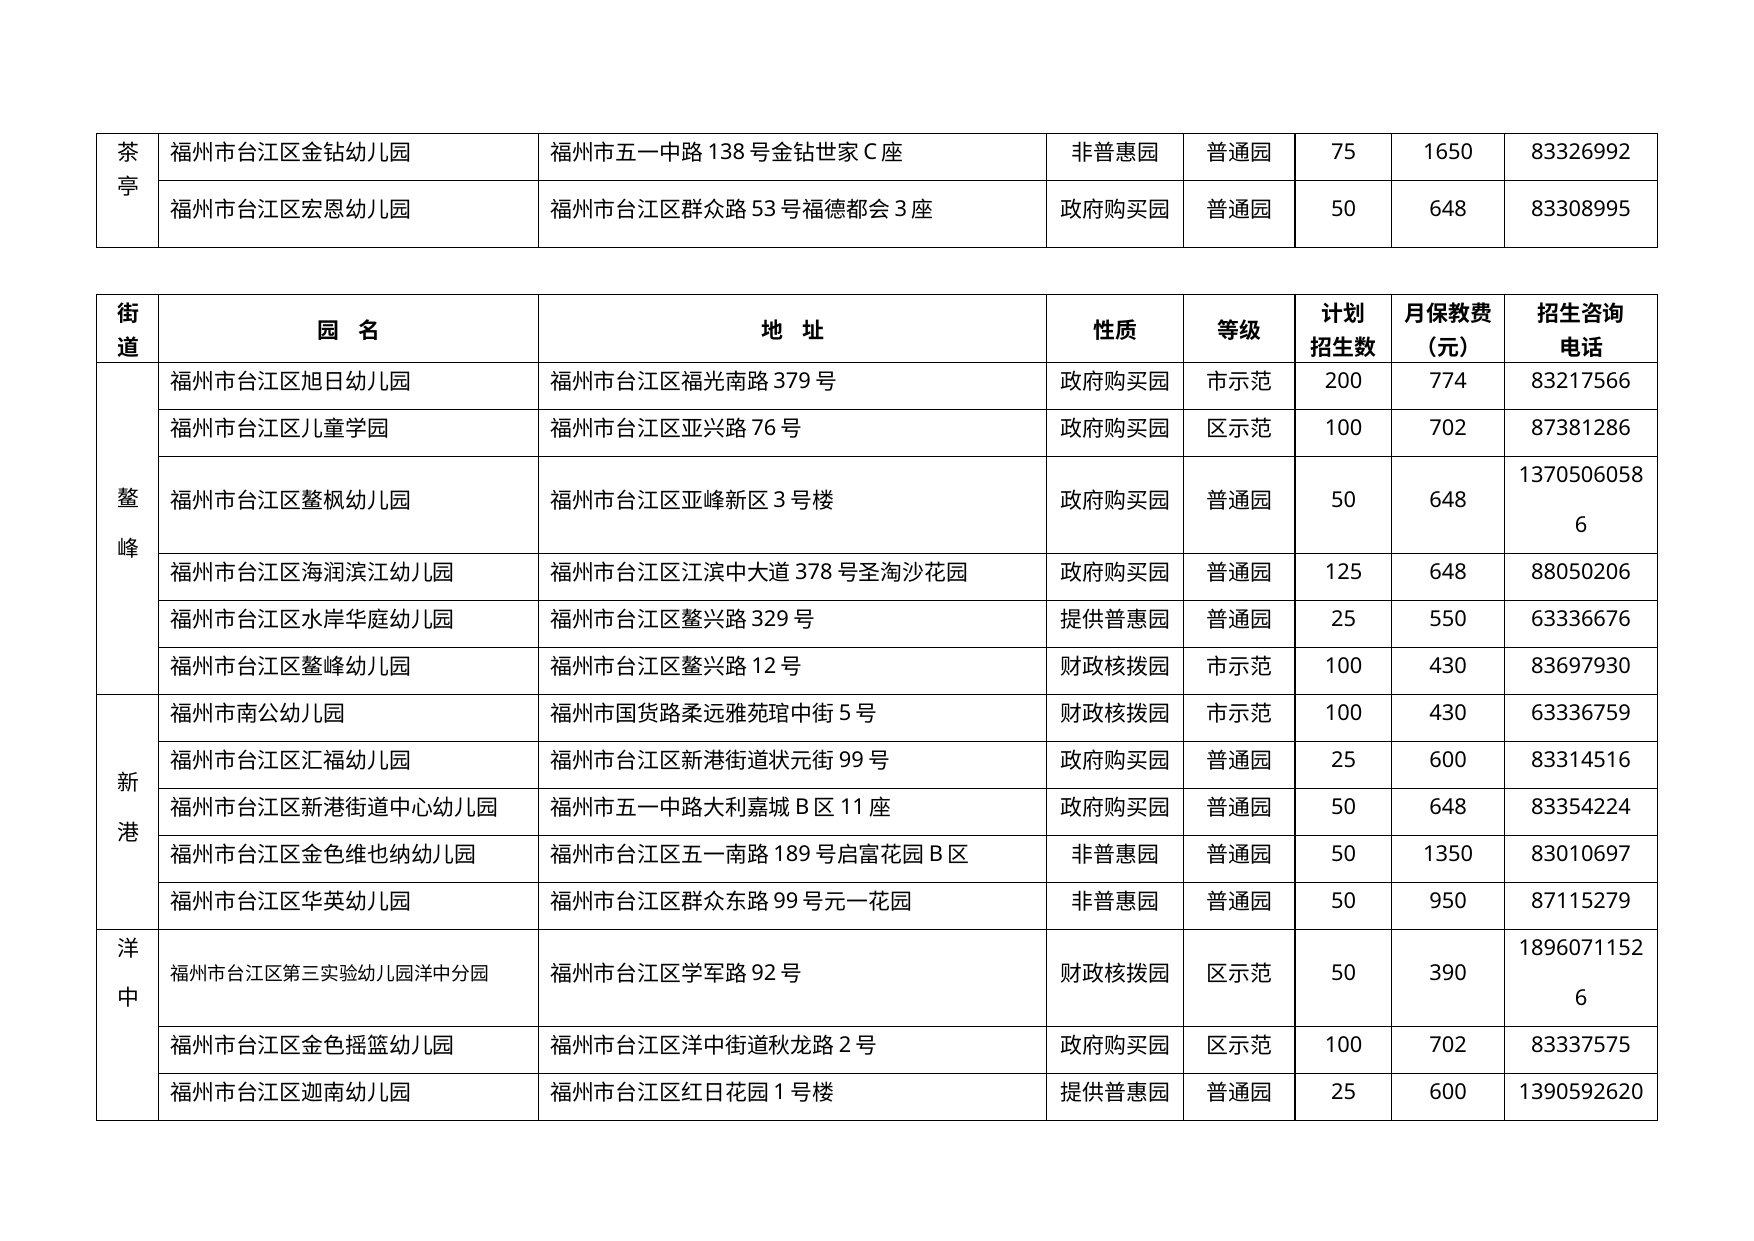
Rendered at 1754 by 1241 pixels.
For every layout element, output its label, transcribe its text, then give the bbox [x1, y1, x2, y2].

table_cell 18960711526 [1505, 930, 1657, 1026]
table_cell 福州市五一中路大利嘉城B区11座 [539, 789, 1046, 835]
table_cell 430 [1392, 695, 1504, 741]
table_cell 普通园 [1184, 1074, 1294, 1120]
table_cell 1650 [1392, 134, 1504, 180]
table_cell 福州市台江区新港街道中心幼儿园 [159, 789, 538, 835]
table_cell 83010697 [1505, 836, 1657, 882]
table_cell 福州市台江区金色摇篮幼儿园 [159, 1027, 538, 1073]
table_cell 普通园 [1184, 181, 1294, 247]
table_header 等级 [1184, 295, 1294, 362]
table_cell 财政核拨园 [1047, 648, 1183, 694]
table_cell 普通园 [1184, 601, 1294, 647]
table_cell 648 [1392, 554, 1504, 600]
table_cell 福州市台江区海润滨江幼儿园 [159, 554, 538, 600]
table_header 计划 招生数 [1296, 295, 1391, 362]
table_header 园 名 [159, 295, 538, 362]
table_cell 63336759 [1505, 695, 1657, 741]
table_cell 600 [1392, 742, 1504, 788]
table_cell 政府购买园 [1047, 457, 1183, 553]
table_cell 市示范 [1184, 363, 1294, 409]
table_cell 鳌峰 [97, 363, 158, 694]
table_cell 430 [1392, 648, 1504, 694]
table_cell 100 [1296, 695, 1391, 741]
table_cell 702 [1392, 1027, 1504, 1073]
table_cell 政府购买园 [1047, 181, 1183, 247]
table_cell 洋 中 [97, 930, 158, 1120]
table_cell 提供普惠园 [1047, 1074, 1183, 1120]
table_cell 福州市台江区亚峰新区3号楼 [539, 457, 1046, 553]
table_cell 550 [1392, 601, 1504, 647]
table_cell 200 [1296, 363, 1391, 409]
table_cell 13905926207 [1505, 1074, 1657, 1120]
table_cell 财政核拨园 [1047, 695, 1183, 741]
table_cell 702 [1392, 410, 1504, 456]
table_cell 50 [1296, 883, 1391, 929]
table_cell 非普惠园 [1047, 883, 1183, 929]
table_cell 福州市台江区江滨中大道378号圣淘沙花园 [539, 554, 1046, 600]
table_cell 13705060586 [1505, 457, 1657, 553]
table_header 街道 [97, 295, 158, 362]
table_cell 非普惠园 [1047, 836, 1183, 882]
table_cell 福州市台江区第三实验幼儿园洋中分园 [159, 930, 538, 1026]
table_cell 非普惠园 [1047, 134, 1183, 180]
table_cell 普通园 [1184, 742, 1294, 788]
table_cell 50 [1296, 836, 1391, 882]
table_cell 福州市台江区洋中街道秋龙路2号 [539, 1027, 1046, 1073]
table_cell 福州市台江区鳌枫幼儿园 [159, 457, 538, 553]
table_cell 83308995 [1505, 181, 1657, 247]
table_cell 福州市台江区亚兴路76号 [539, 410, 1046, 456]
table_cell 83354224 [1505, 789, 1657, 835]
table_cell 648 [1392, 789, 1504, 835]
table_cell 福州市台江区汇福幼儿园 [159, 742, 538, 788]
table_cell 50 [1296, 457, 1391, 553]
table_cell 提供普惠园 [1047, 601, 1183, 647]
table_cell 83314516 [1505, 742, 1657, 788]
table_cell 774 [1392, 363, 1504, 409]
table_cell 普通园 [1184, 789, 1294, 835]
table_header 地 址 [539, 295, 1046, 362]
table_cell 普通园 [1184, 554, 1294, 600]
table_cell 普通园 [1184, 836, 1294, 882]
table_cell 福州市台江区迦南幼儿园 [159, 1074, 538, 1120]
table_cell 福州市台江区旭日幼儿园 [159, 363, 538, 409]
table_cell 普通园 [1184, 134, 1294, 180]
table_cell 25 [1296, 601, 1391, 647]
table_cell 福州市台江区红日花园1号楼 [539, 1074, 1046, 1120]
table_cell 财政核拨园 [1047, 930, 1183, 1026]
table_cell 88050206 [1505, 554, 1657, 600]
table_cell 区示范 [1184, 410, 1294, 456]
table_header 招生咨询 电话 [1505, 295, 1657, 362]
table_cell 普通园 [1184, 457, 1294, 553]
table_cell 福州市台江区鳌峰幼儿园 [159, 648, 538, 694]
table_cell 福州市五一中路138号金钻世家C座 [539, 134, 1046, 180]
table_cell 25 [1296, 1074, 1391, 1120]
table_cell 福州市台江区福光南路379号 [539, 363, 1046, 409]
table_cell 新港 [97, 695, 158, 929]
table_cell 茶亭 [97, 134, 158, 247]
table_cell 648 [1392, 181, 1504, 247]
table_cell 区示范 [1184, 1027, 1294, 1073]
table_cell 政府购买园 [1047, 363, 1183, 409]
table_cell 83326992 [1505, 134, 1657, 180]
table_cell 福州市台江区金钻幼儿园 [159, 134, 538, 180]
table_cell 50 [1296, 930, 1391, 1026]
table_header 性质 [1047, 295, 1183, 362]
table_cell 50 [1296, 789, 1391, 835]
table_cell 政府购买园 [1047, 410, 1183, 456]
table_header 月保教费 （元） [1392, 295, 1504, 362]
table_cell 福州市台江区金色维也纳幼儿园 [159, 836, 538, 882]
table_cell 100 [1296, 1027, 1391, 1073]
table_cell 50 [1296, 181, 1391, 247]
table_cell 福州市国货路柔远雅苑琯中街5号 [539, 695, 1046, 741]
table_cell 福州市台江区五一南路189号启富花园B区 [539, 836, 1046, 882]
table_cell 福州市台江区水岸华庭幼儿园 [159, 601, 538, 647]
table_cell 83697930 [1505, 648, 1657, 694]
table_cell 100 [1296, 410, 1391, 456]
table_cell 648 [1392, 457, 1504, 553]
table_cell 125 [1296, 554, 1391, 600]
table_cell 政府购买园 [1047, 554, 1183, 600]
table_cell 政府购买园 [1047, 789, 1183, 835]
table_cell 75 [1296, 134, 1391, 180]
table_cell 福州市台江区宏恩幼儿园 [159, 181, 538, 247]
table_cell 87115279 [1505, 883, 1657, 929]
table_cell 政府购买园 [1047, 742, 1183, 788]
table_cell 区示范 [1184, 930, 1294, 1026]
table_cell 25 [1296, 742, 1391, 788]
table_cell 政府购买园 [1047, 1027, 1183, 1073]
table_cell 950 [1392, 883, 1504, 929]
table_cell 福州市台江区新港街道状元街99号 [539, 742, 1046, 788]
table_cell 福州市台江区华英幼儿园 [159, 883, 538, 929]
table_cell 福州市台江区学军路92号 [539, 930, 1046, 1026]
table_cell 100 [1296, 648, 1391, 694]
table_cell 市示范 [1184, 648, 1294, 694]
table_cell 市示范 [1184, 695, 1294, 741]
table_cell 390 [1392, 930, 1504, 1026]
table_cell 1350 [1392, 836, 1504, 882]
table_cell 福州市台江区鳌兴路12号 [539, 648, 1046, 694]
table_cell 63336676 [1505, 601, 1657, 647]
table_cell 福州市台江区群众路53号福德都会3座 [539, 181, 1046, 247]
table_cell 83337575 [1505, 1027, 1657, 1073]
table_cell 福州市南公幼儿园 [159, 695, 538, 741]
table_cell 87381286 [1505, 410, 1657, 456]
table_cell 福州市台江区儿童学园 [159, 410, 538, 456]
table_cell 普通园 [1184, 883, 1294, 929]
table_cell 83217566 [1505, 363, 1657, 409]
table_cell 福州市台江区群众东路99号元一花园 [539, 883, 1046, 929]
table_cell 福州市台江区鳌兴路329号 [539, 601, 1046, 647]
table_cell 600 [1392, 1074, 1504, 1120]
